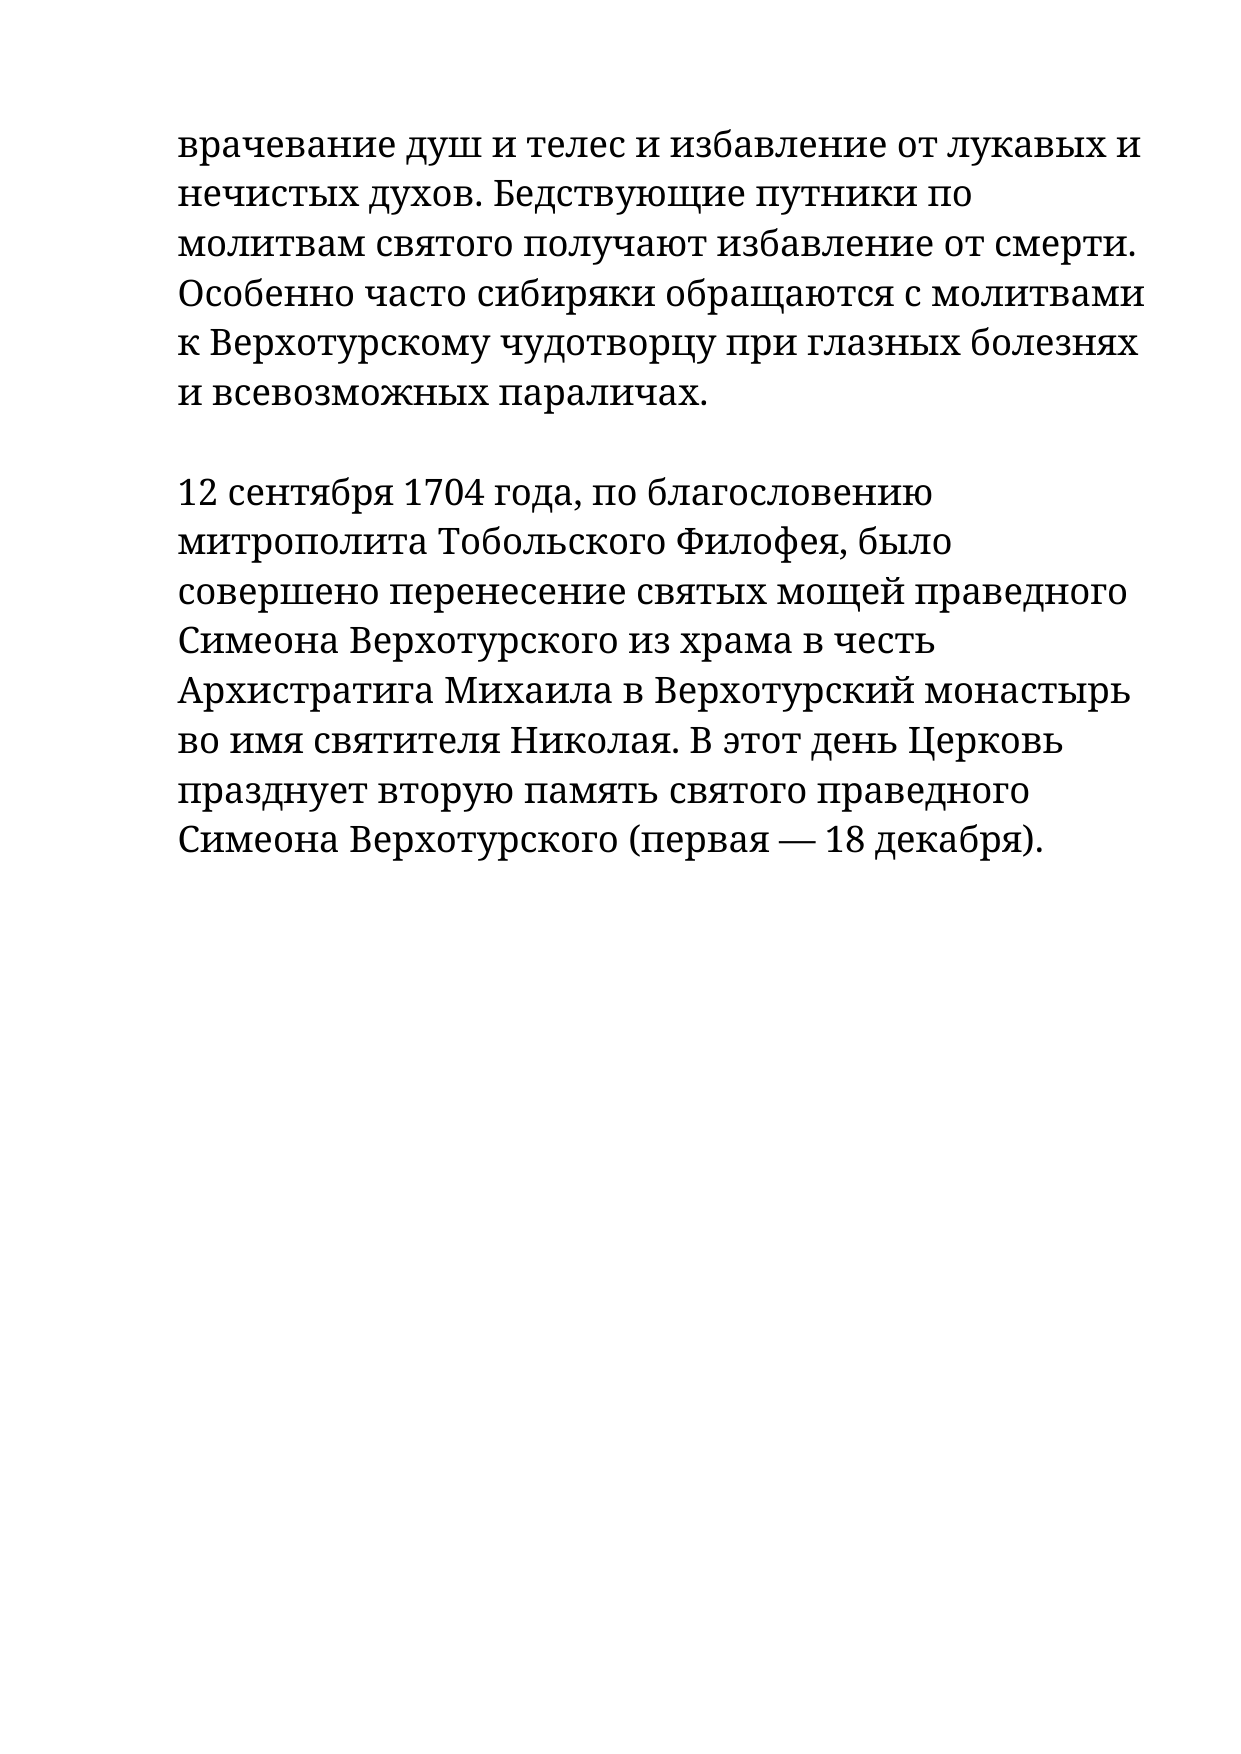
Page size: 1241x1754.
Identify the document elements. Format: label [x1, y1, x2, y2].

text [177, 118, 1152, 863]
